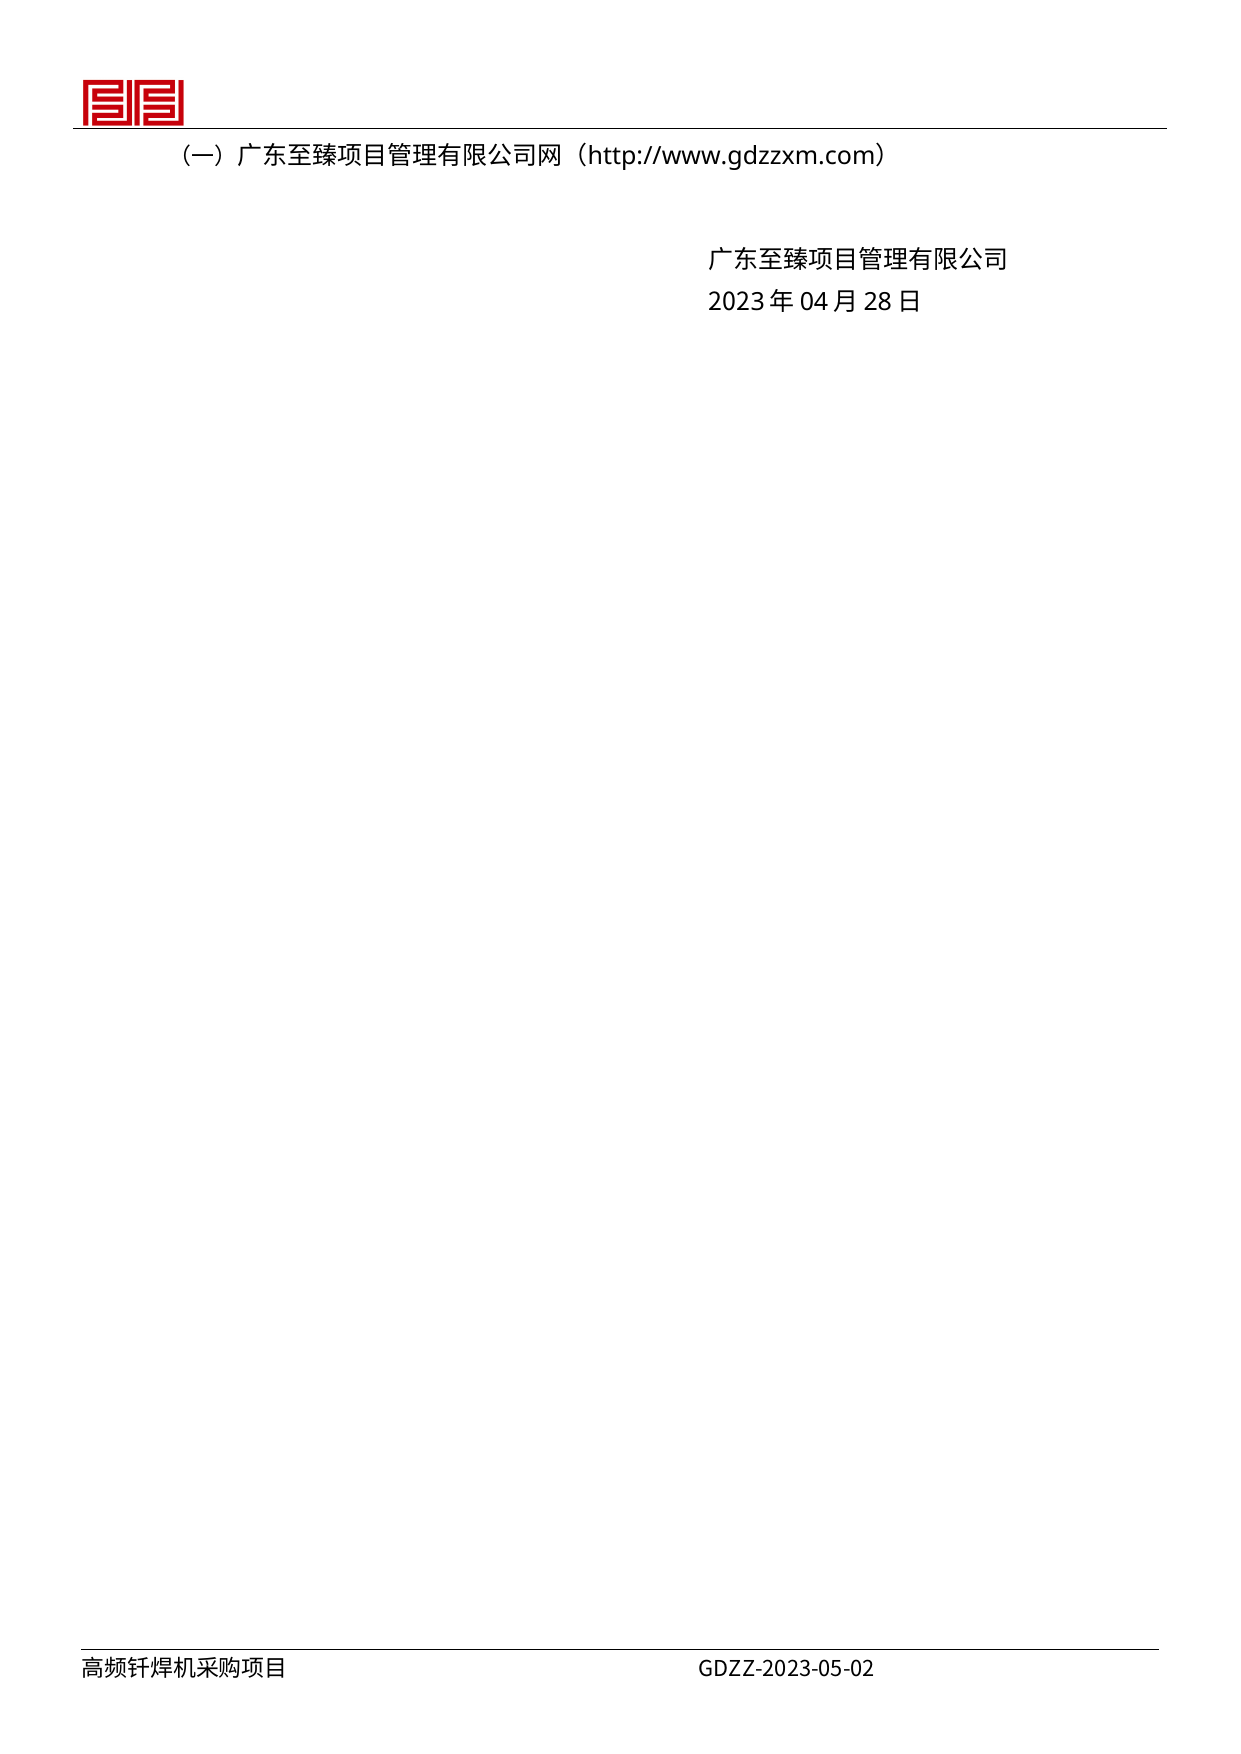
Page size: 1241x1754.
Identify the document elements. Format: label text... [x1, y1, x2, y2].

text 2023年04月28日 [709, 282, 1104, 318]
text 广东至臻项目管理有限公司 [709, 239, 1104, 275]
picture [81, 77, 185, 127]
list 广东至臻项目管理有限公司网（http://www.gdzzxm.com） [125, 136, 1083, 172]
